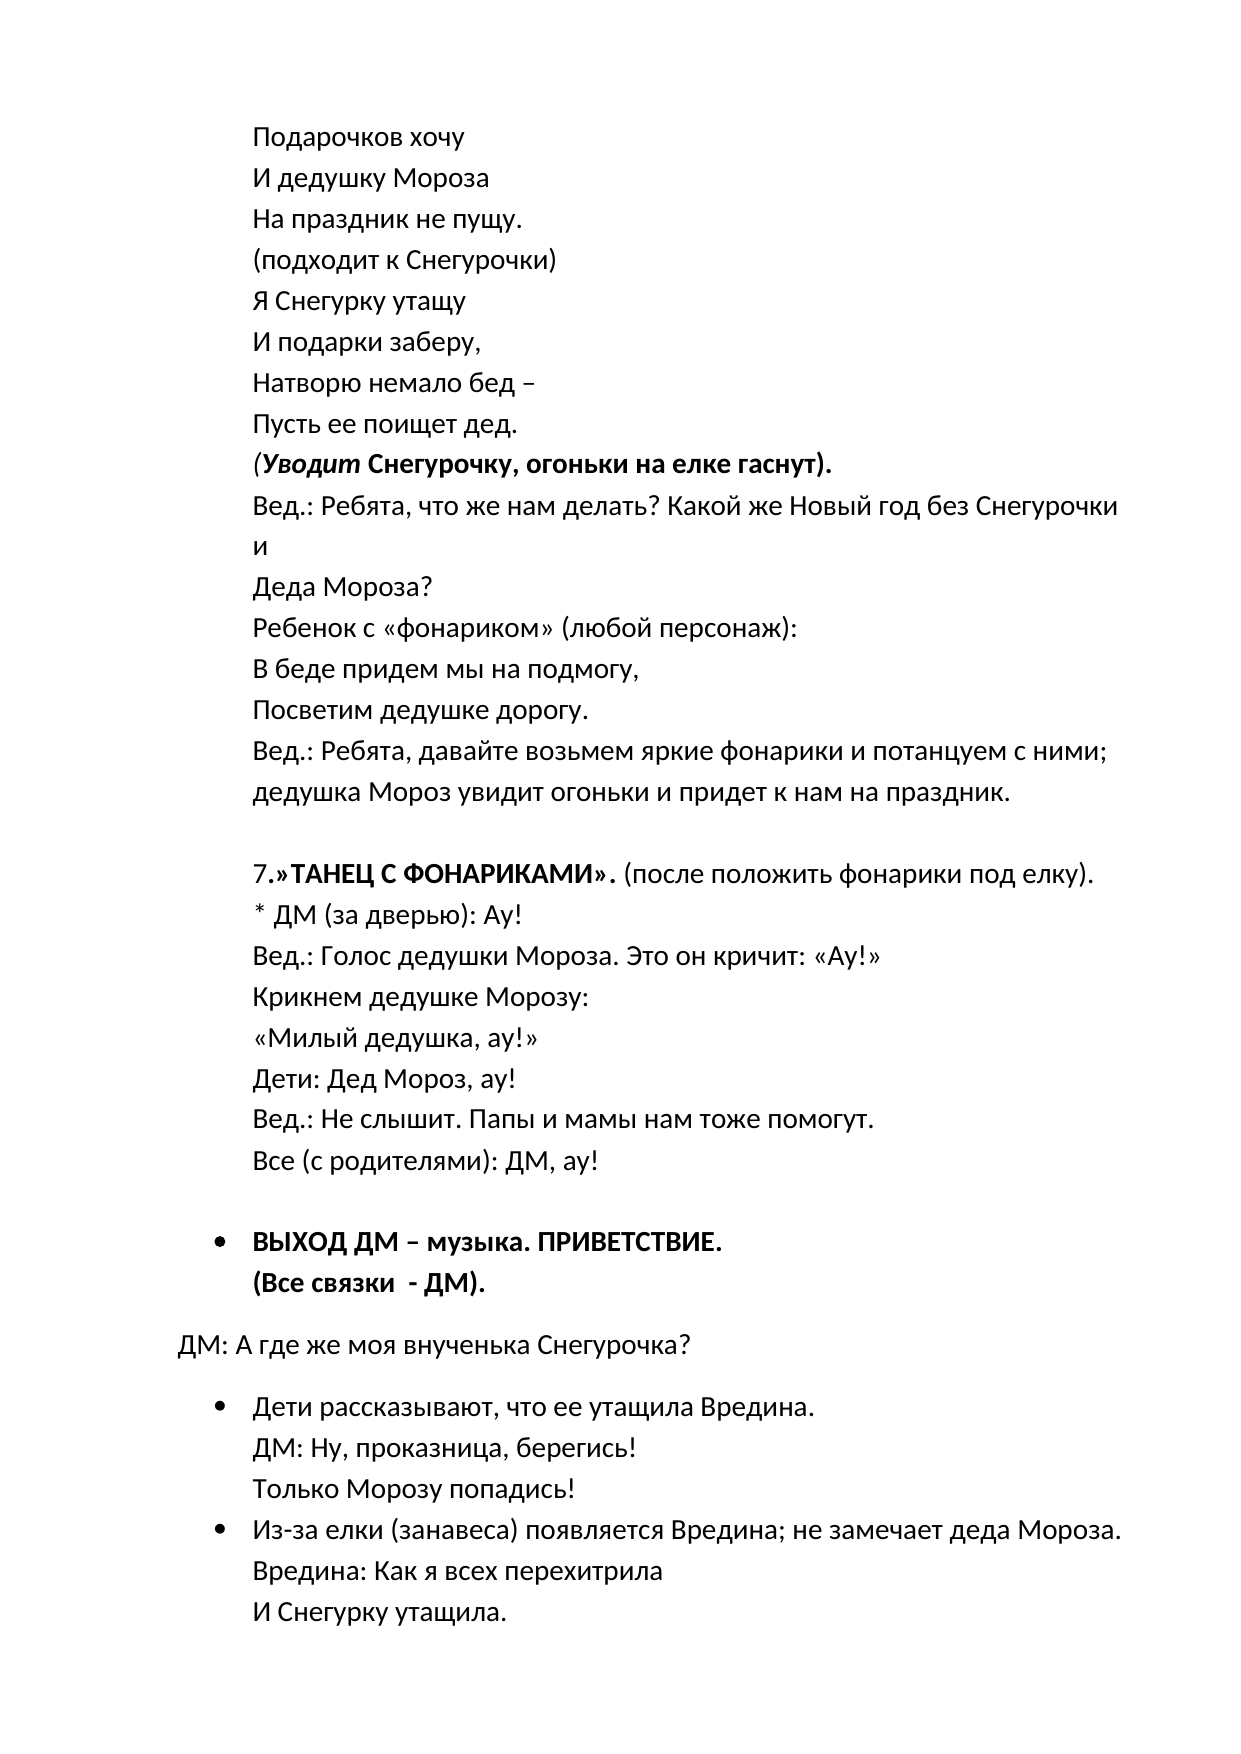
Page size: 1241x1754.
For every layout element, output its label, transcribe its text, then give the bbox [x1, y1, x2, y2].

list 7.»ТАНЕЦ С ФОНАРИКАМИ». (после положить фонарики под елку). [252, 855, 1137, 891]
list Вед.: Голос дедушки Мороза. Это он кричит: «Ау!» [252, 937, 1137, 972]
list Все (с родителями): ДМ, ау! [252, 1142, 1137, 1177]
list ДМ: Ну, проказница, берегись! [252, 1429, 1137, 1464]
list Подарочков хочу [252, 118, 1137, 154]
list (Уводит Снегурочку, огоньки на елке гаснут). [252, 446, 1137, 481]
list Ребенок с «фонариком» (любой персонаж): [252, 609, 1137, 645]
list Я Снегурку утащу [252, 282, 1137, 317]
list Дети рассказывают, что ее утащила Вредина. [215, 1388, 1137, 1423]
list Натворю немало бед – [252, 364, 1137, 399]
list дедушка Мороз увидит огоньки и придет к нам на праздник. [252, 773, 1137, 809]
list Посветим дедушке дорогу. [252, 691, 1137, 727]
list Вредина: Как я всех перехитрила [252, 1552, 1137, 1587]
list (подходит к Снегурочки) [252, 241, 1137, 277]
text ДМ: А где же моя внученька Снегурочка? [177, 1326, 1137, 1362]
list И подарки заберу, [252, 323, 1137, 358]
list На праздник не пущу. [252, 200, 1137, 236]
list Вед.: Ребята, давайте возьмем яркие фонарики и потанцуем с ними; [252, 732, 1137, 768]
list * ДМ (за дверью): Ау! [252, 896, 1137, 932]
list «Милый дедушка, ау!» [252, 1019, 1137, 1054]
list И дедушку Мороза [252, 159, 1137, 195]
list Вед.: Ребята, что же нам делать? Какой же Новый год без Снегурочки и [252, 487, 1137, 563]
list ВЫХОД ДМ – музыка. ПРИВЕТСТВИЕ. [215, 1223, 1137, 1259]
list Вед.: Не слышит. Папы и мамы нам тоже помогут. [252, 1101, 1137, 1136]
list (Все связки - ДМ). [252, 1264, 1137, 1300]
list В беде придем мы на подмогу, [252, 650, 1137, 686]
list Из-за елки (занавеса) появляется Вредина; не замечает деда Мороза. [215, 1511, 1137, 1546]
list И Снегурку утащила. [252, 1593, 1137, 1628]
list Только Морозу попадись! [252, 1470, 1137, 1505]
list Дети: Дед Мороз, ау! [252, 1060, 1137, 1095]
list Деда Мороза? [252, 568, 1137, 604]
list Крикнем дедушке Морозу: [252, 978, 1137, 1013]
list Пусть ее поищет дед. [252, 405, 1137, 440]
